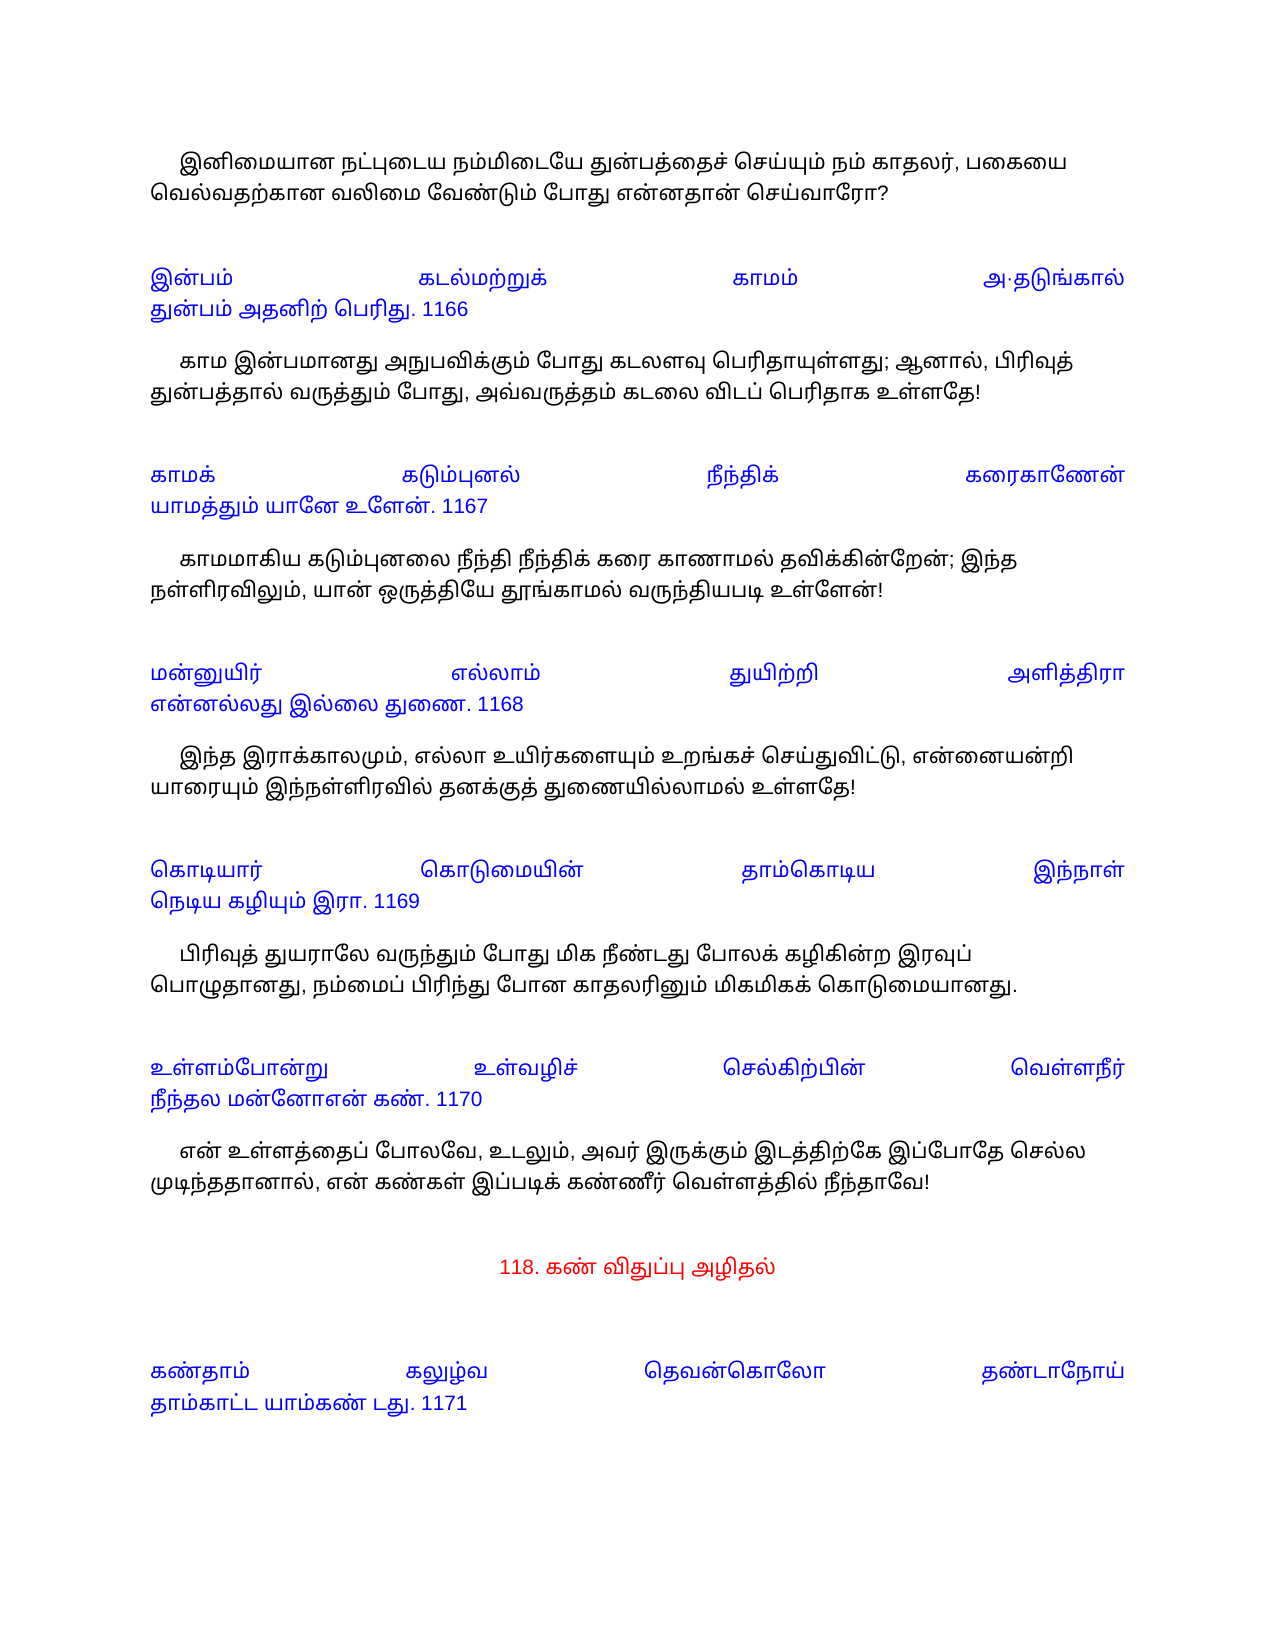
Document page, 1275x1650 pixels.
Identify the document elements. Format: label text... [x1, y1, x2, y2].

text இந்த இராக்காலமும், எல்லா உயிர்களையும் உறங்கச் செய்துவிட்டு, என்னையன்றி யாரையும் இந்நள்ளிரவில் தனக்குத் துணையில்லாமல் உள்ளதே! [150, 744, 1125, 834]
text கொடியார் கொடுமையின் தாம்கொடிய இந்நாள் நெடிய கழியும் இரா. 1169 [150, 859, 1125, 917]
text மன்னுயிர் எல்லாம் துயிற்றி அளித்திரா என்னல்லது இல்லை துணை. 1168 [150, 662, 1125, 719]
text காமமாகிய கடும்புனலை நீந்தி நீந்திக் கரை காணாமல் தவிக்கின்றேன்; இந்த நள்ளிரவிலும், யான் ஒருத்தியே தூங்காமல் வருந்தியபடி உள்ளேன்! [150, 546, 1125, 637]
text உள்ளம்போன்று உள்வழிச் செல்கிற்பின் வெள்ளநீர் நீந்தல மன்னோஎன் கண். 1170 [150, 1057, 1125, 1114]
text 118. கண் விதுப்பு அழிதல் [150, 1254, 1125, 1282]
text காமக் கடும்புனல் நீந்திக் கரைகாணேன் யாமத்தும் யானே உளேன். 1167 [150, 464, 1125, 522]
text இனிமையான நட்புடைய நம்மிடையே துன்பத்தைச் செய்யும் நம் காதலர், பகையை வெல்வதற்கான வலிமை வேண்டும் போது என்னதான் செய்வாரோ? [150, 150, 1125, 241]
text இன்பம் கடல்மற்றுக் காமம் அ·தடுங்கால் துன்பம் அதனிற் பெரிது. 1166 [150, 266, 1125, 324]
text கண்தாம் கலுழ்வ தெவன்கொலோ தண்டாநோய் தாம்காட்ட யாம்கண் டது. 1171 [150, 1361, 1125, 1418]
text காம இன்பமானது அநுபவிக்கும் போது கடலளவு பெரிதாயுள்ளது; ஆனால், பிரிவுத் துன்பத்தால் வருத்தும் போது, அவ்வருத்தம் கடலை விடப் பெரிதாக உள்ளதே! [150, 349, 1125, 439]
text பிரிவுத் துயராலே வருந்தும் போது மிக நீண்டது போலக் கழிகின்ற இரவுப் பொழுதானது, நம்மைப் பிரிந்து போன காதலரினும் மிகமிகக் கொடுமையானது. [150, 941, 1125, 1032]
text என் உள்ளத்தைப் போலவே, உடலும், அவர் இருக்கும் இடத்திற்கே இப்போதே செல்ல முடிந்ததானால், என் கண்கள் இப்படிக் கண்ணீர் வெள்ளத்தில் நீந்தாவே! [150, 1139, 1125, 1229]
